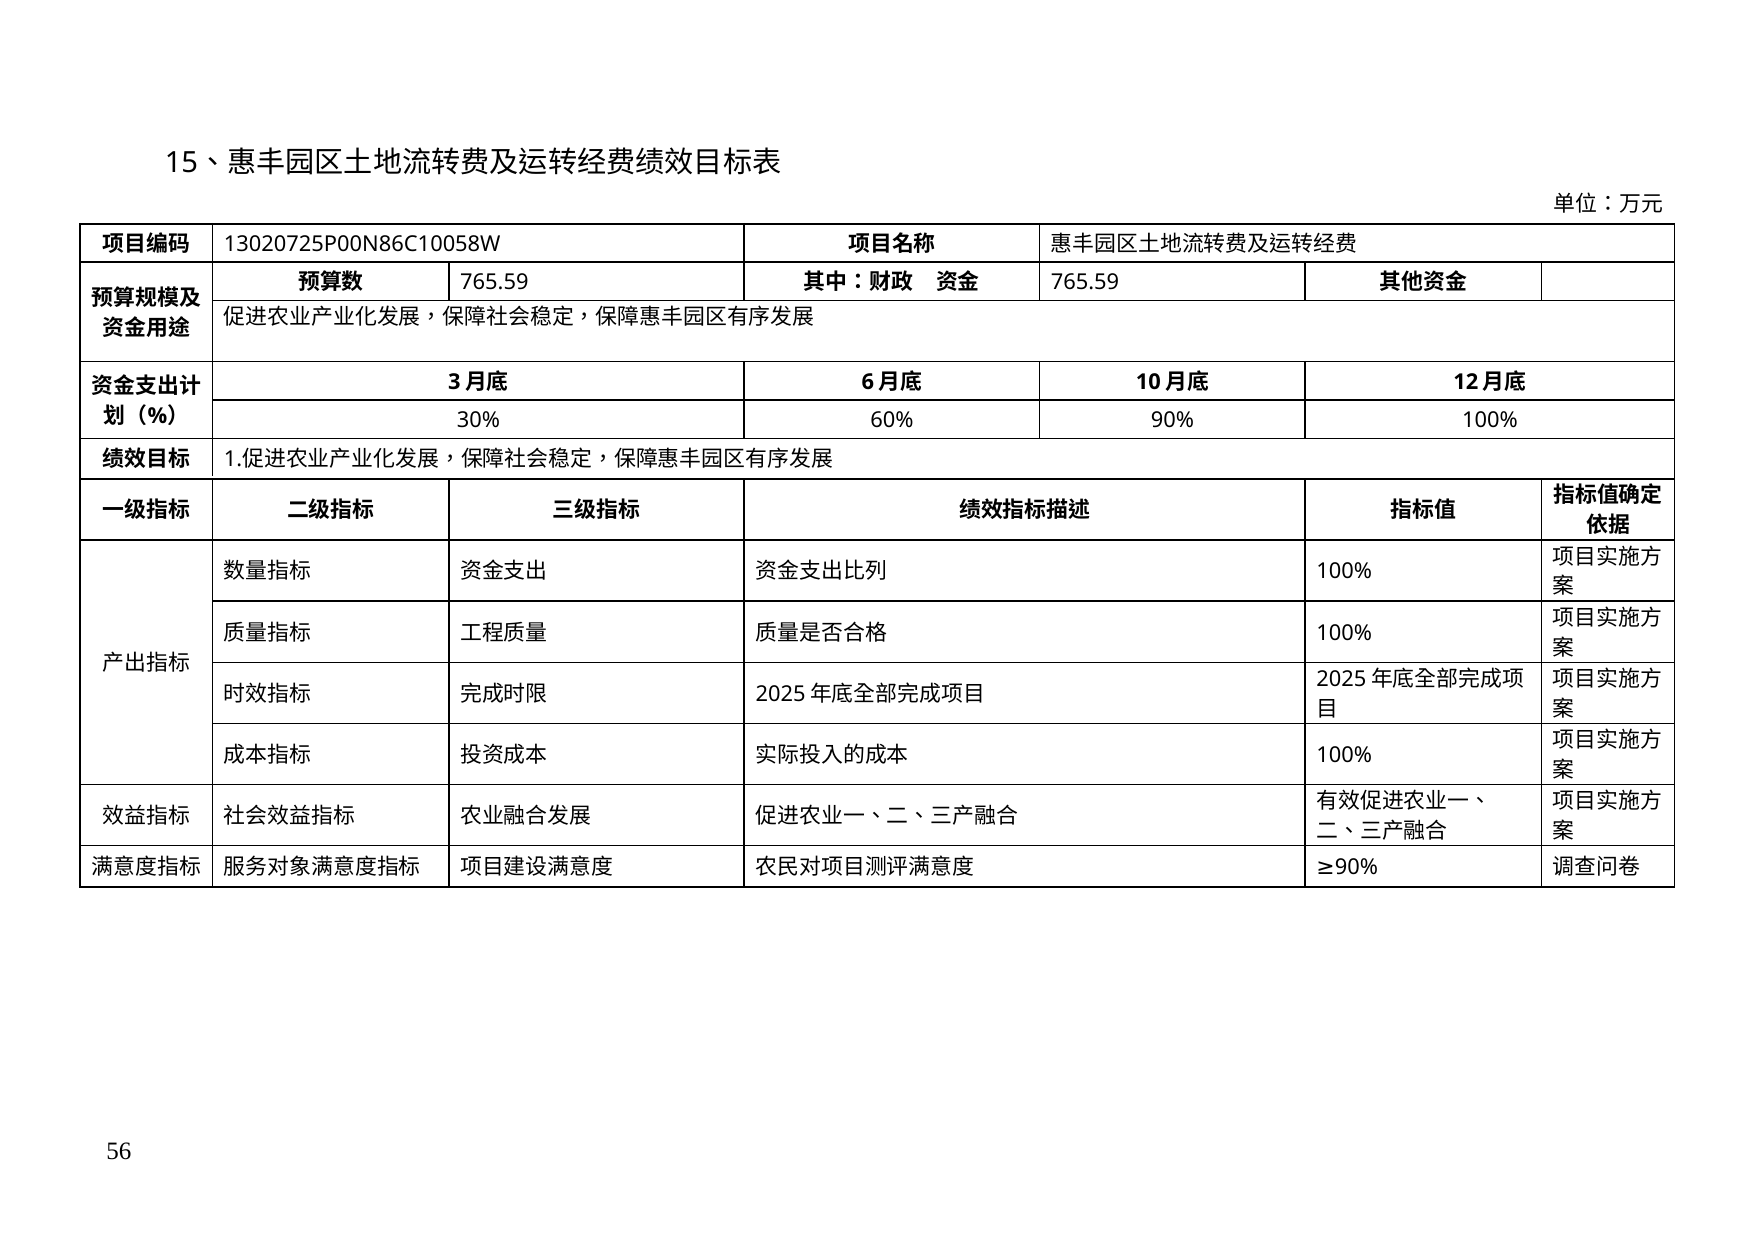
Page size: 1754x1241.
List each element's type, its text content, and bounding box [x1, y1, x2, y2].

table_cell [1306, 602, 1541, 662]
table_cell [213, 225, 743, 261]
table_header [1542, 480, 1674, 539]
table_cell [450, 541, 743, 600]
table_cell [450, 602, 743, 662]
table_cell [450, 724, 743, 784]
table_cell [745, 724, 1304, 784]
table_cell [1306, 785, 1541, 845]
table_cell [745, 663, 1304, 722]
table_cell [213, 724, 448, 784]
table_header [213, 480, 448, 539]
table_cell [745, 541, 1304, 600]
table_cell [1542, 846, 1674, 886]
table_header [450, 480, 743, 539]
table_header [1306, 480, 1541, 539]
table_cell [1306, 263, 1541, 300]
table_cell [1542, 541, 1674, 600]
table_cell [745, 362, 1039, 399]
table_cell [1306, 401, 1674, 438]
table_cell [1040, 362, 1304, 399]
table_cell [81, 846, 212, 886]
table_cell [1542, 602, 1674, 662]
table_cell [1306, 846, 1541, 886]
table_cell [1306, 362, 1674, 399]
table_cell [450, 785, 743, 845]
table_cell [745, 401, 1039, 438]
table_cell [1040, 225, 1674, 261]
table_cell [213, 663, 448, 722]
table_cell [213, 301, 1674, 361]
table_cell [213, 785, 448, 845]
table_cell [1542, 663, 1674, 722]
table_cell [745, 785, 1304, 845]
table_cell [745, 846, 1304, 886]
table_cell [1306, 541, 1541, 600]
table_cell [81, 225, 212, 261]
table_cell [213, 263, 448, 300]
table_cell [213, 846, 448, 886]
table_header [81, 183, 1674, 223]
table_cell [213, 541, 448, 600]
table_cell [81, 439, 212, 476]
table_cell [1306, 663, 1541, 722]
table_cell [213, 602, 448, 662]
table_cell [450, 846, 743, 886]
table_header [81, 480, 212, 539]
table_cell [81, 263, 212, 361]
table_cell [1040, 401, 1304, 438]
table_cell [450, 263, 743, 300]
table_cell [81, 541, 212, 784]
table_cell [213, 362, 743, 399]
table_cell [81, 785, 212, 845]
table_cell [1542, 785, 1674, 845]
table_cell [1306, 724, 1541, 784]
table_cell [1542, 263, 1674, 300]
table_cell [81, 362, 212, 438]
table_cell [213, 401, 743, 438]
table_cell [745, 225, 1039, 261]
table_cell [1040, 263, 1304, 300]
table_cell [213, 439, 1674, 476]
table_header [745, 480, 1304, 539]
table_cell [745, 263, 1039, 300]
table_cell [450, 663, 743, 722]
text 15、惠丰园区土地流转费及运转经费绩效目标表 [106, 142, 1648, 181]
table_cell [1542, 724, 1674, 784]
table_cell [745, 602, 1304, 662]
